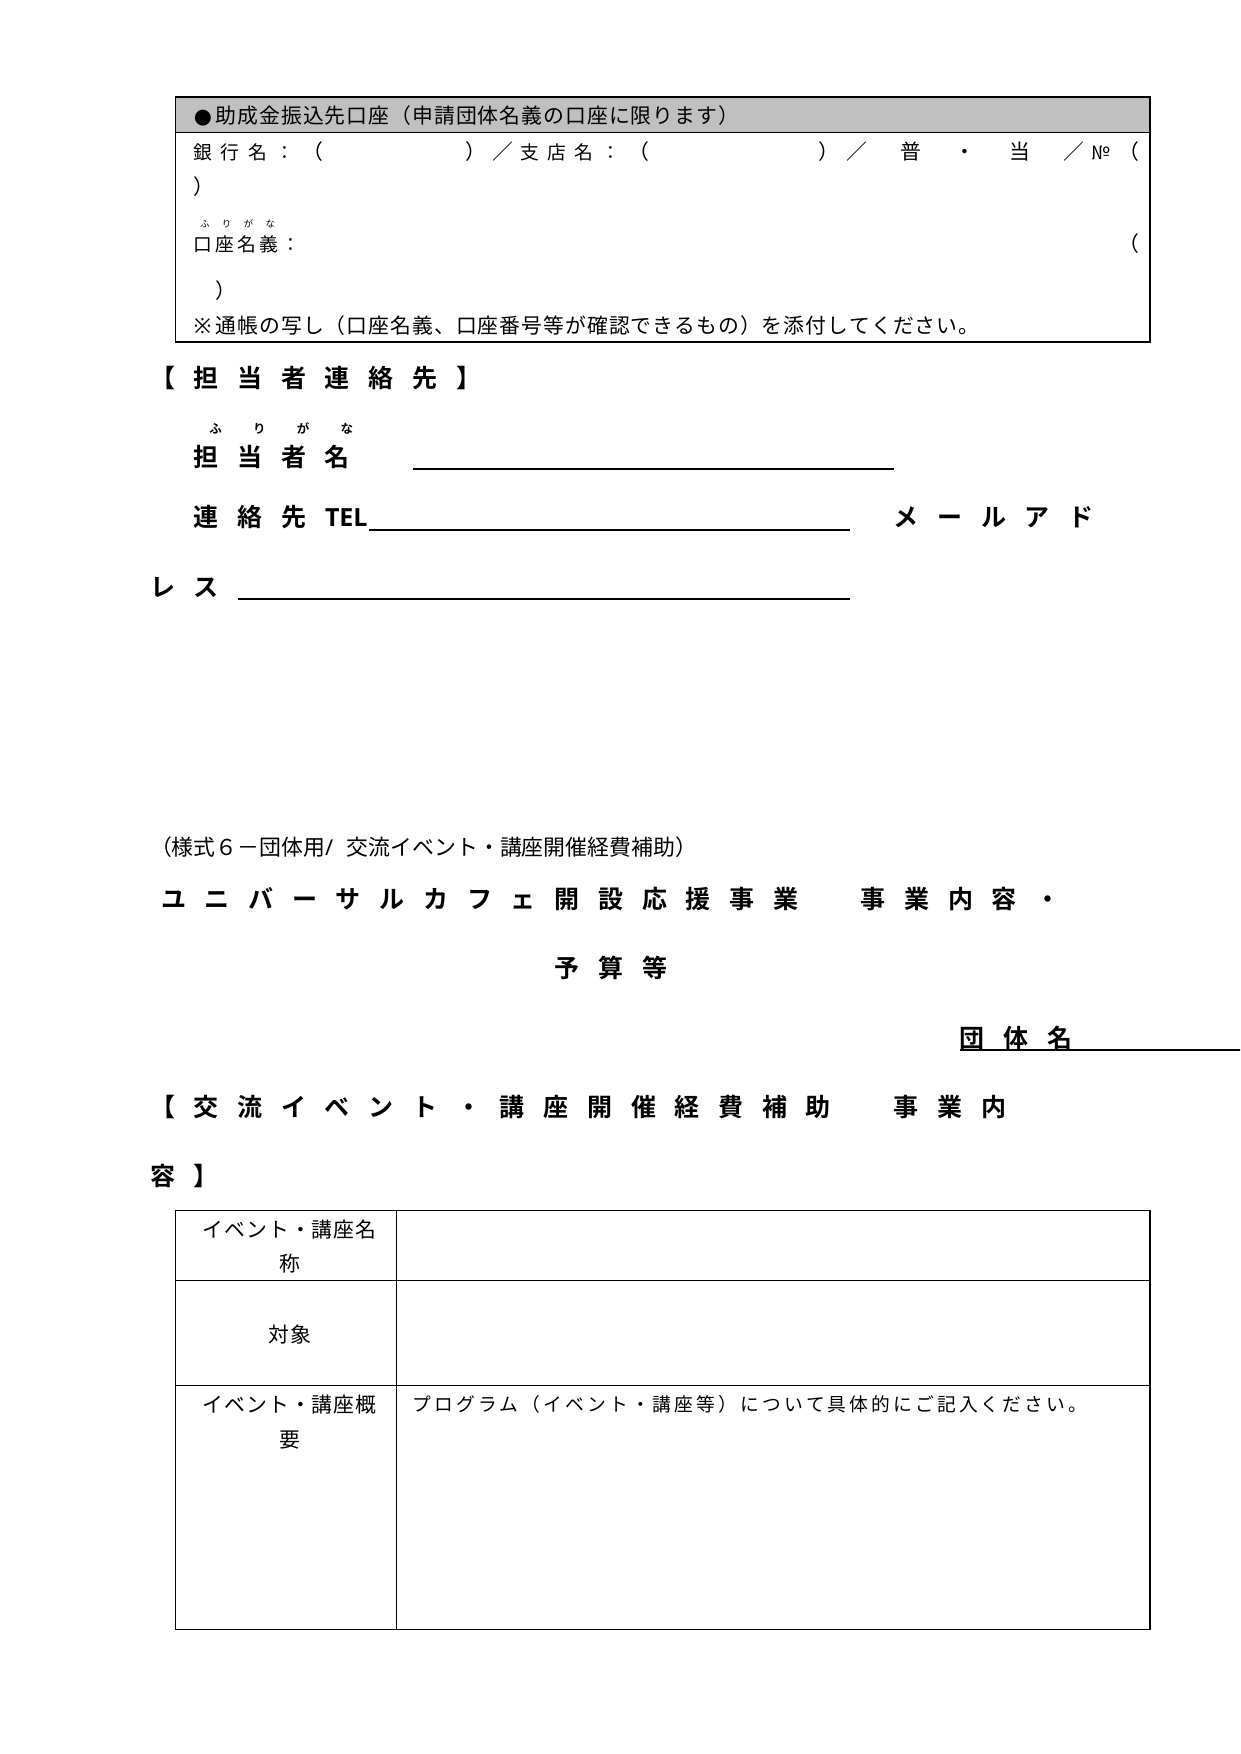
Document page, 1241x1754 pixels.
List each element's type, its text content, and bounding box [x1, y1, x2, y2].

text ユニバーサルカフェ開設応援事業 事業内容・予算等 [150, 863, 1090, 1001]
text 団体名 [150, 1001, 1090, 1071]
text 【担当者連絡先】 [150, 342, 1090, 412]
table_header [397, 1211, 1149, 1280]
table_header イベント・講座名称 [176, 1211, 396, 1280]
text （様式６－団体用/交流イベント・講座開催経費補助） [150, 828, 1090, 863]
table_cell 対象 [176, 1281, 396, 1385]
table_cell イベント・講座概要 [176, 1386, 396, 1629]
table_cell ●助成金振込先口座（申請団体名義の口座に限ります） [176, 98, 1149, 132]
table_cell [397, 1386, 1149, 1629]
text 【交流イベント・講座開催経費補助 事業内容】 [150, 1071, 1090, 1209]
list 連絡先TEL メールアドレス [150, 481, 1135, 620]
table_cell [397, 1281, 1149, 1385]
table_cell 銀行名：（ ）／支店名：（ ）／ 普 ・ 当 ／№（ ） ：（ ） ※通帳の写し（口座名義、口座番号等が確認できるもの）を添付してください。 [176, 133, 1149, 341]
